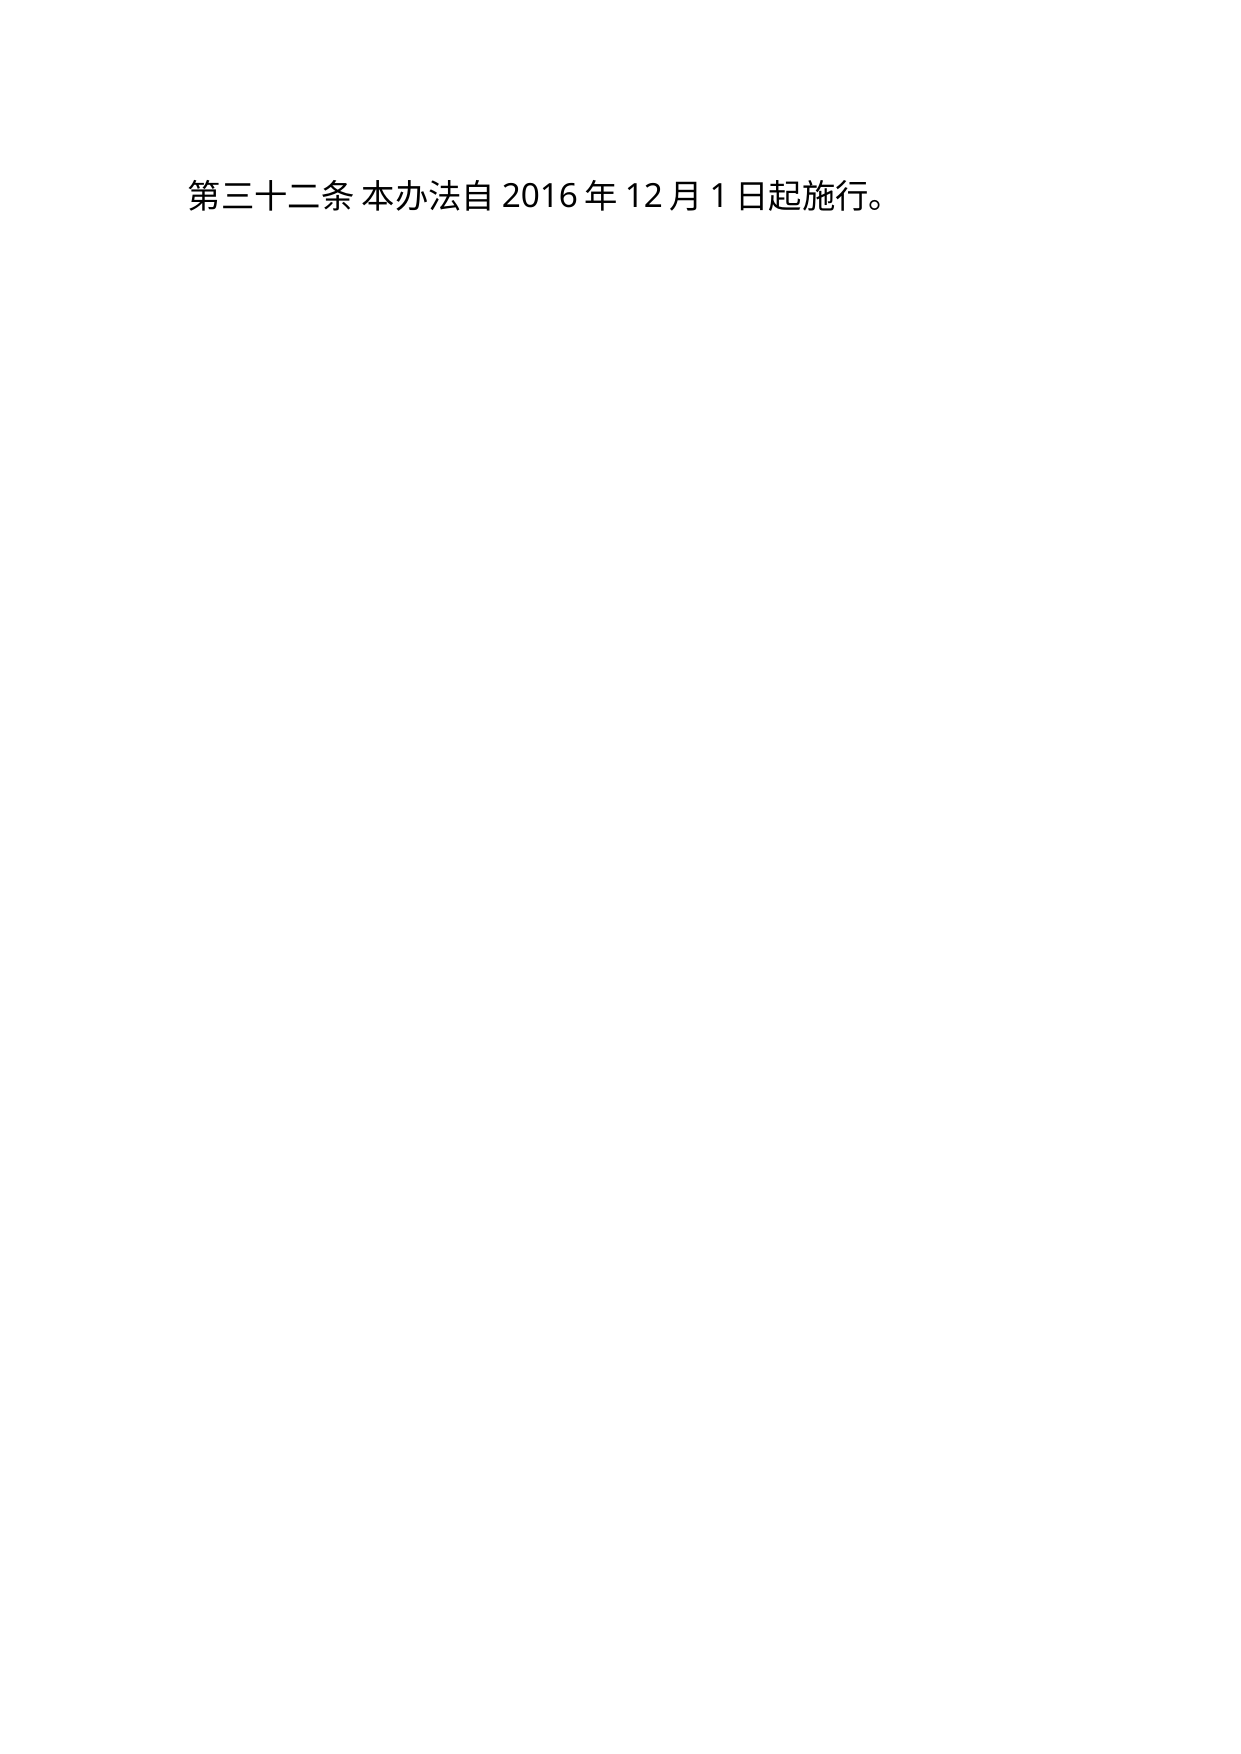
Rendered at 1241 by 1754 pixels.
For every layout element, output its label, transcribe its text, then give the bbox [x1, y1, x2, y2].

text 第三十二条 本办法自2016年12月1日起施行。 [187, 162, 1053, 227]
